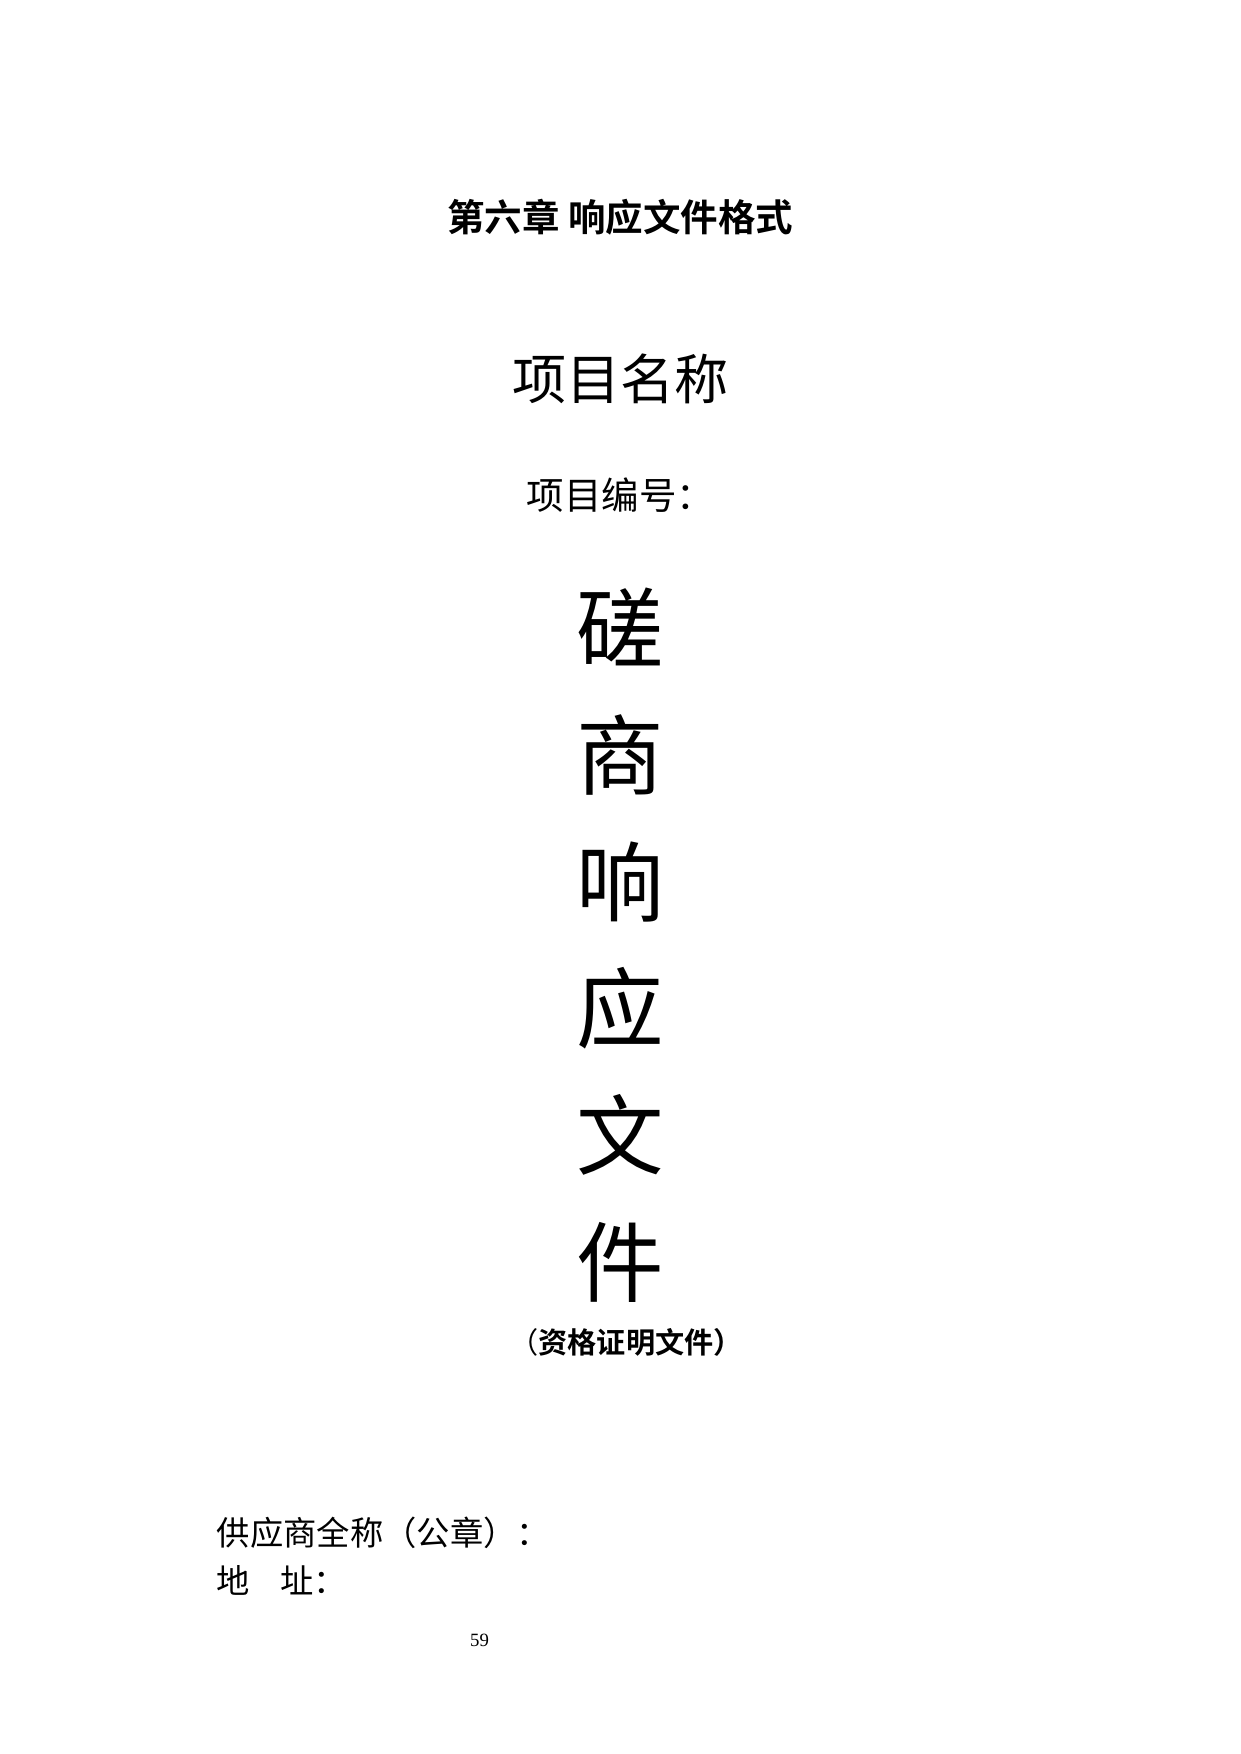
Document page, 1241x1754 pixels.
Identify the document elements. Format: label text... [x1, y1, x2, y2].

text （资格证明文件） [150, 1320, 1101, 1362]
text 第六章 响应文件格式 [150, 187, 1090, 242]
text 地 址： [150, 1555, 1090, 1603]
text 文 [150, 1067, 1090, 1193]
text 响 [150, 813, 1090, 940]
text 项目编号： [150, 466, 1090, 520]
text 应 [150, 940, 1090, 1067]
text 商 [150, 687, 1090, 813]
text 件 [150, 1193, 1090, 1320]
text 供应商全称（公章）： [150, 1506, 1090, 1555]
text 项目名称 [150, 337, 1090, 415]
text 磋 [150, 560, 1090, 687]
